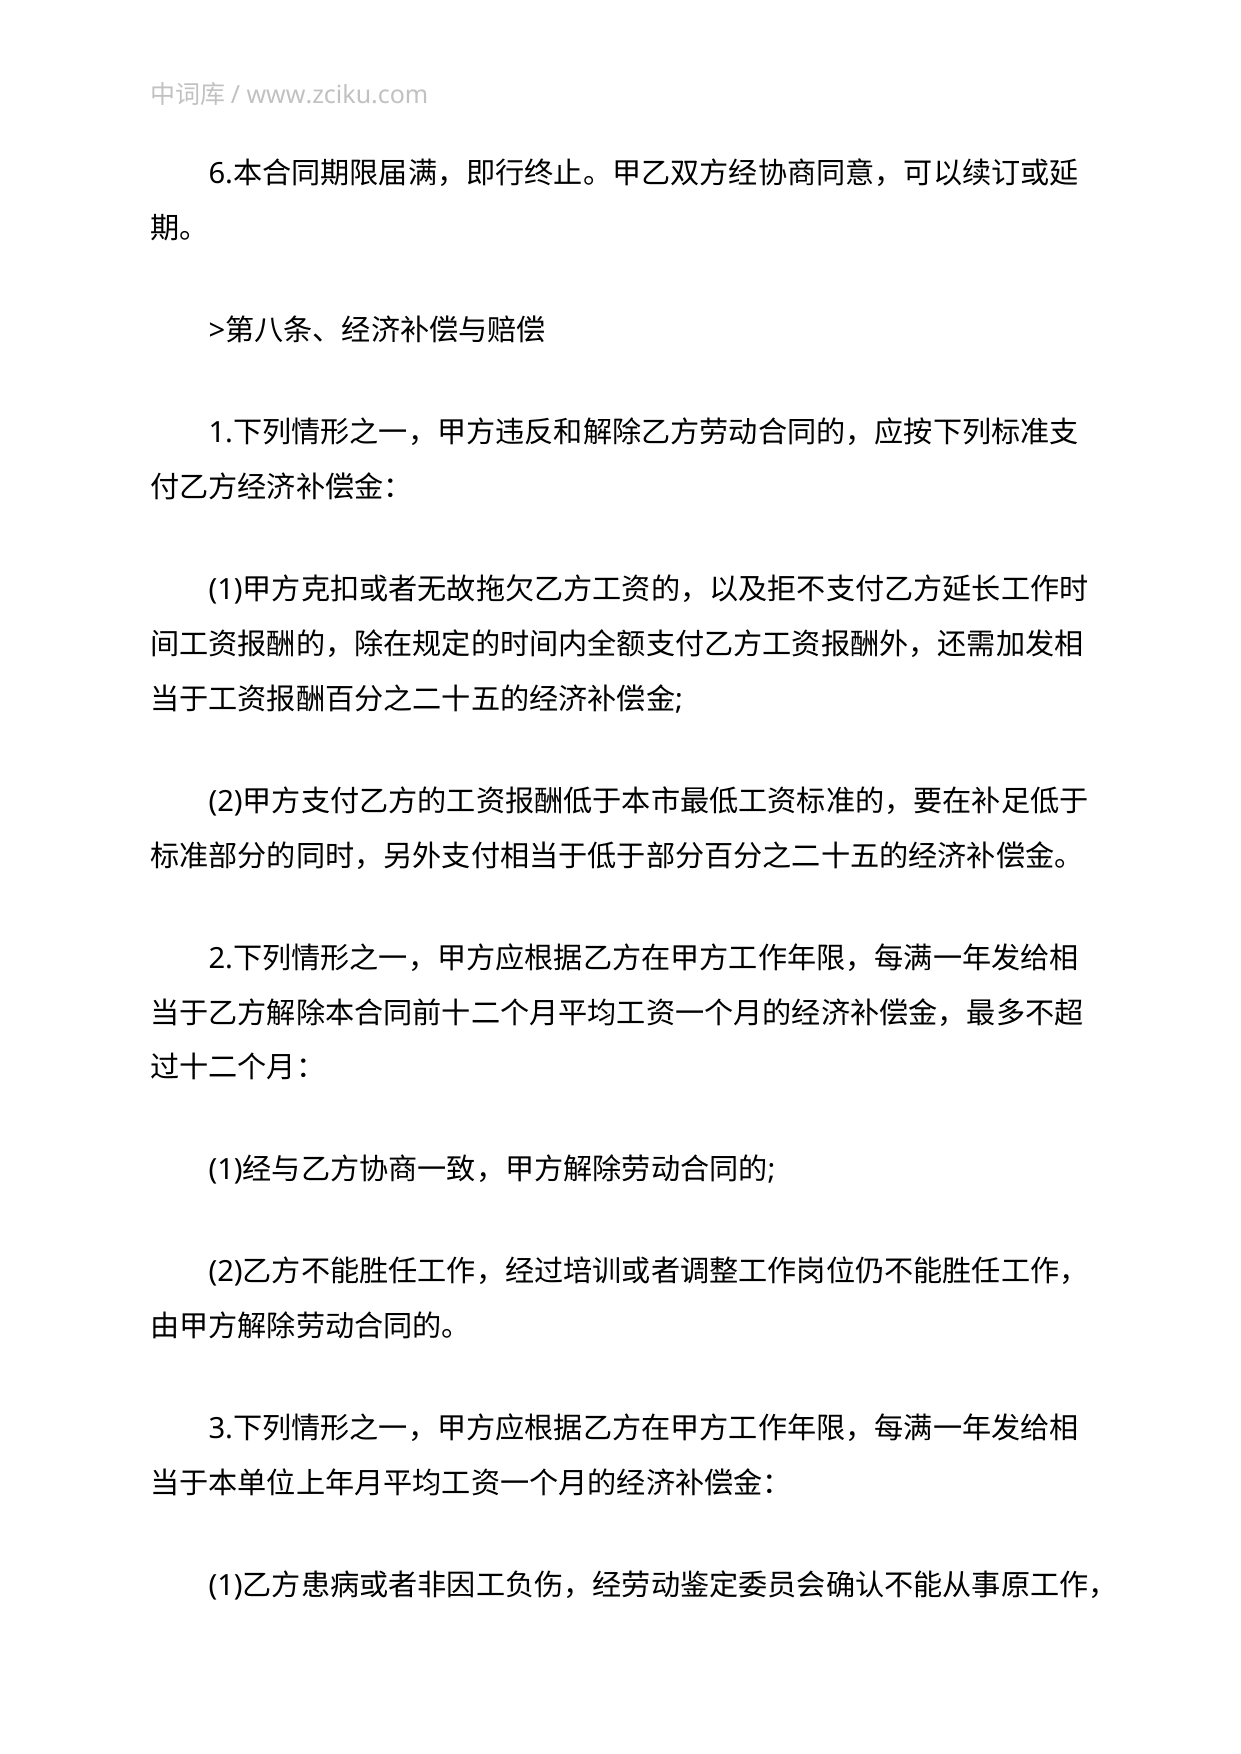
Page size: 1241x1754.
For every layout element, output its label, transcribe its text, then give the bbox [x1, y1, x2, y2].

text 3.下列情形之一，甲方应根据乙方在甲方工作年限，每满一年发给相当于本单位上年月平均工资一个月的经济补偿金： [150, 1404, 1090, 1502]
text >第八条、经济补偿与赔偿 [150, 307, 1090, 349]
text (1)甲方克扣或者无故拖欠乙方工资的，以及拒不支付乙方延长工作时间工资报酬的，除在规定的时间内全额支付乙方工资报酬外，还需加发相当于工资报酬百分之二十五的经济补偿金; [150, 566, 1090, 718]
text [150, 1561, 1090, 1604]
text 2.下列情形之一，甲方应根据乙方在甲方工作年限，每满一年发给相当于乙方解除本合同前十二个月平均工资一个月的经济补偿金，最多不超过十二个月： [150, 934, 1090, 1086]
text (1)经与乙方协商一致，甲方解除劳动合同的; [150, 1146, 1090, 1188]
text (2)乙方不能胜任工作，经过培训或者调整工作岗位仍不能胜任工作，由甲方解除劳动合同的。 [150, 1248, 1090, 1345]
text 1.下列情形之一，甲方违反和解除乙方劳动合同的，应按下列标准支付乙方经济补偿金： [150, 409, 1090, 506]
text 6.本合同期限届满，即行终止。甲乙双方经协商同意，可以续订或延期。 [150, 150, 1090, 247]
text (2)甲方支付乙方的工资报酬低于本市最低工资标准的，要在补足低于标准部分的同时，另外支付相当于低于部分百分之二十五的经济补偿金。 [150, 777, 1090, 875]
